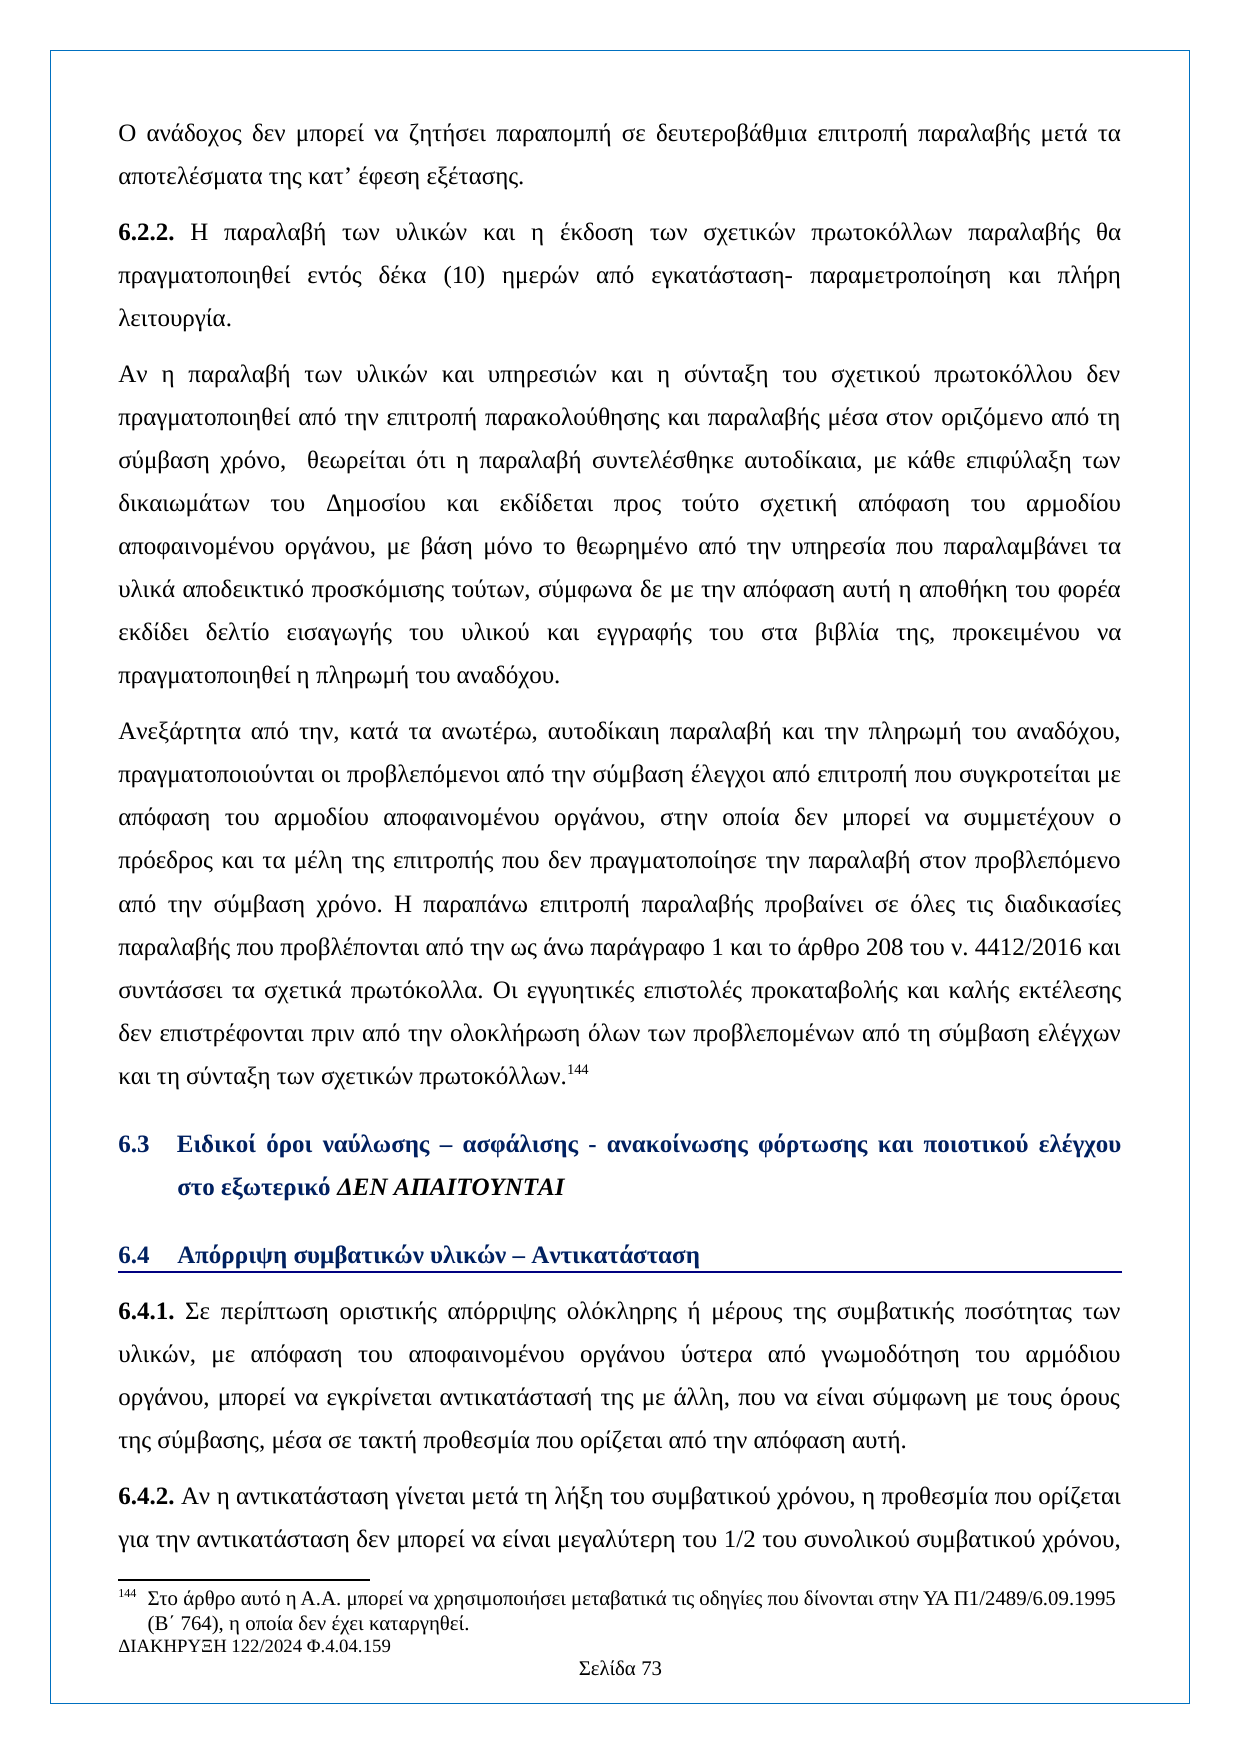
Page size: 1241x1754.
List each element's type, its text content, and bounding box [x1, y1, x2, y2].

text 6.2.2. Η παραλαβή των υλικών και η έκδοση των σχετικών πρωτοκόλλων παραλαβής θα πραγματοποιηθεί εντός δέκα (10) ημερών από εγκατάσταση- παραμετροποίηση και πλήρη λειτουργία. [118, 217, 1122, 332]
text Αν η παραλαβή των υλικών και υπηρεσιών και η σύνταξη του σχετικού πρωτοκόλλου δεν πραγματοποιηθεί από την επιτροπή παρακολούθησης και παραλαβής μέσα στον οριζόμενο από τη σύμβαση χρόνο, θεωρείται ότι η παραλαβή συντελέσθηκε αυτοδίκαια, με κάθε επιφύλαξη των δικαιωμάτων του Δημοσίου και εκδίδεται προς τούτο σχετική απόφαση του αρμοδίου αποφαινομένου οργάνου, με βάση μόνο το θεωρημένο από την υπηρεσία που παραλαμβάνει τα υλικά αποδεικτικό προσκόμισης τούτων, σύμφωνα δε με την απόφαση αυτή η αποθήκη του φορέα εκδίδει δελτίο εισαγωγής του υλικού και εγγραφής του στα βιβλία της, προκειμένου να πραγματοποιηθεί η πληρωμή του αναδόχου. [118, 359, 1122, 689]
text 6.3 Ειδικοί όροι ναύλωσης – ασφάλισης - ανακοίνωσης φόρτωσης και ποιοτικού ελέγχου στο εξωτερικό ΔΕΝ ΑΠΑΙΤΟΥΝΤΑΙ [118, 1129, 1122, 1201]
text 6.4.1. Σε περίπτωση οριστικής απόρριψης ολόκληρης ή μέρους της συμβατικής ποσότητας των υλικών, με απόφαση του αποφαινομένου οργάνου ύστερα από γνωμοδότηση του αρμόδιου οργάνου, μπορεί να εγκρίνεται αντικατάστασή της με άλλη, που να είναι σύμφωνη με τους όρους της σύμβασης, μέσα σε τακτή προθεσμία που ορίζεται από την απόφαση αυτή. [118, 1296, 1122, 1454]
text Ο ανάδοχος δεν μπορεί να ζητήσει παραπομπή σε δευτεροβάθμια επιτροπή παραλαβής μετά τα αποτελέσματα της κατ’ έφεση εξέτασης. [118, 118, 1122, 190]
text Ανεξάρτητα από την, κατά τα ανωτέρω, αυτοδίκαιη παραλαβή και την πληρωμή του αναδόχου, πραγματοποιούνται οι προβλεπόμενοι από την σύμβαση έλεγχοι από επιτροπή που συγκροτείται με απόφαση του αρμοδίου αποφαινομένου οργάνου, στην οποία δεν μπορεί να συμμετέχουν ο πρόεδρος και τα μέλη της επιτροπής που δεν πραγματοποίησε την παραλαβή στον προβλεπόμενο από την σύμβαση χρόνο. Η παραπάνω επιτροπή παραλαβής προβαίνει σε όλες τις διαδικασίες παραλαβής που προβλέπονται από την ως άνω παράγραφο 1 και το άρθρο 208 του ν. 4412/2016 και συντάσσει τα σχετικά πρωτόκολλα. Οι εγγυητικές επιστολές προκαταβολής και καλής εκτέλεσης δεν επιστρέφονται πριν από την ολοκλήρωση όλων των προβλεπομένων από τη σύμβαση ελέγχων και τη σύνταξη των σχετικών πρωτοκόλλων. [118, 716, 1122, 1090]
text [118, 1481, 1122, 1553]
text 6.4 Απόρριψη συμβατικών υλικών – Αντικατάσταση [118, 1241, 1122, 1271]
